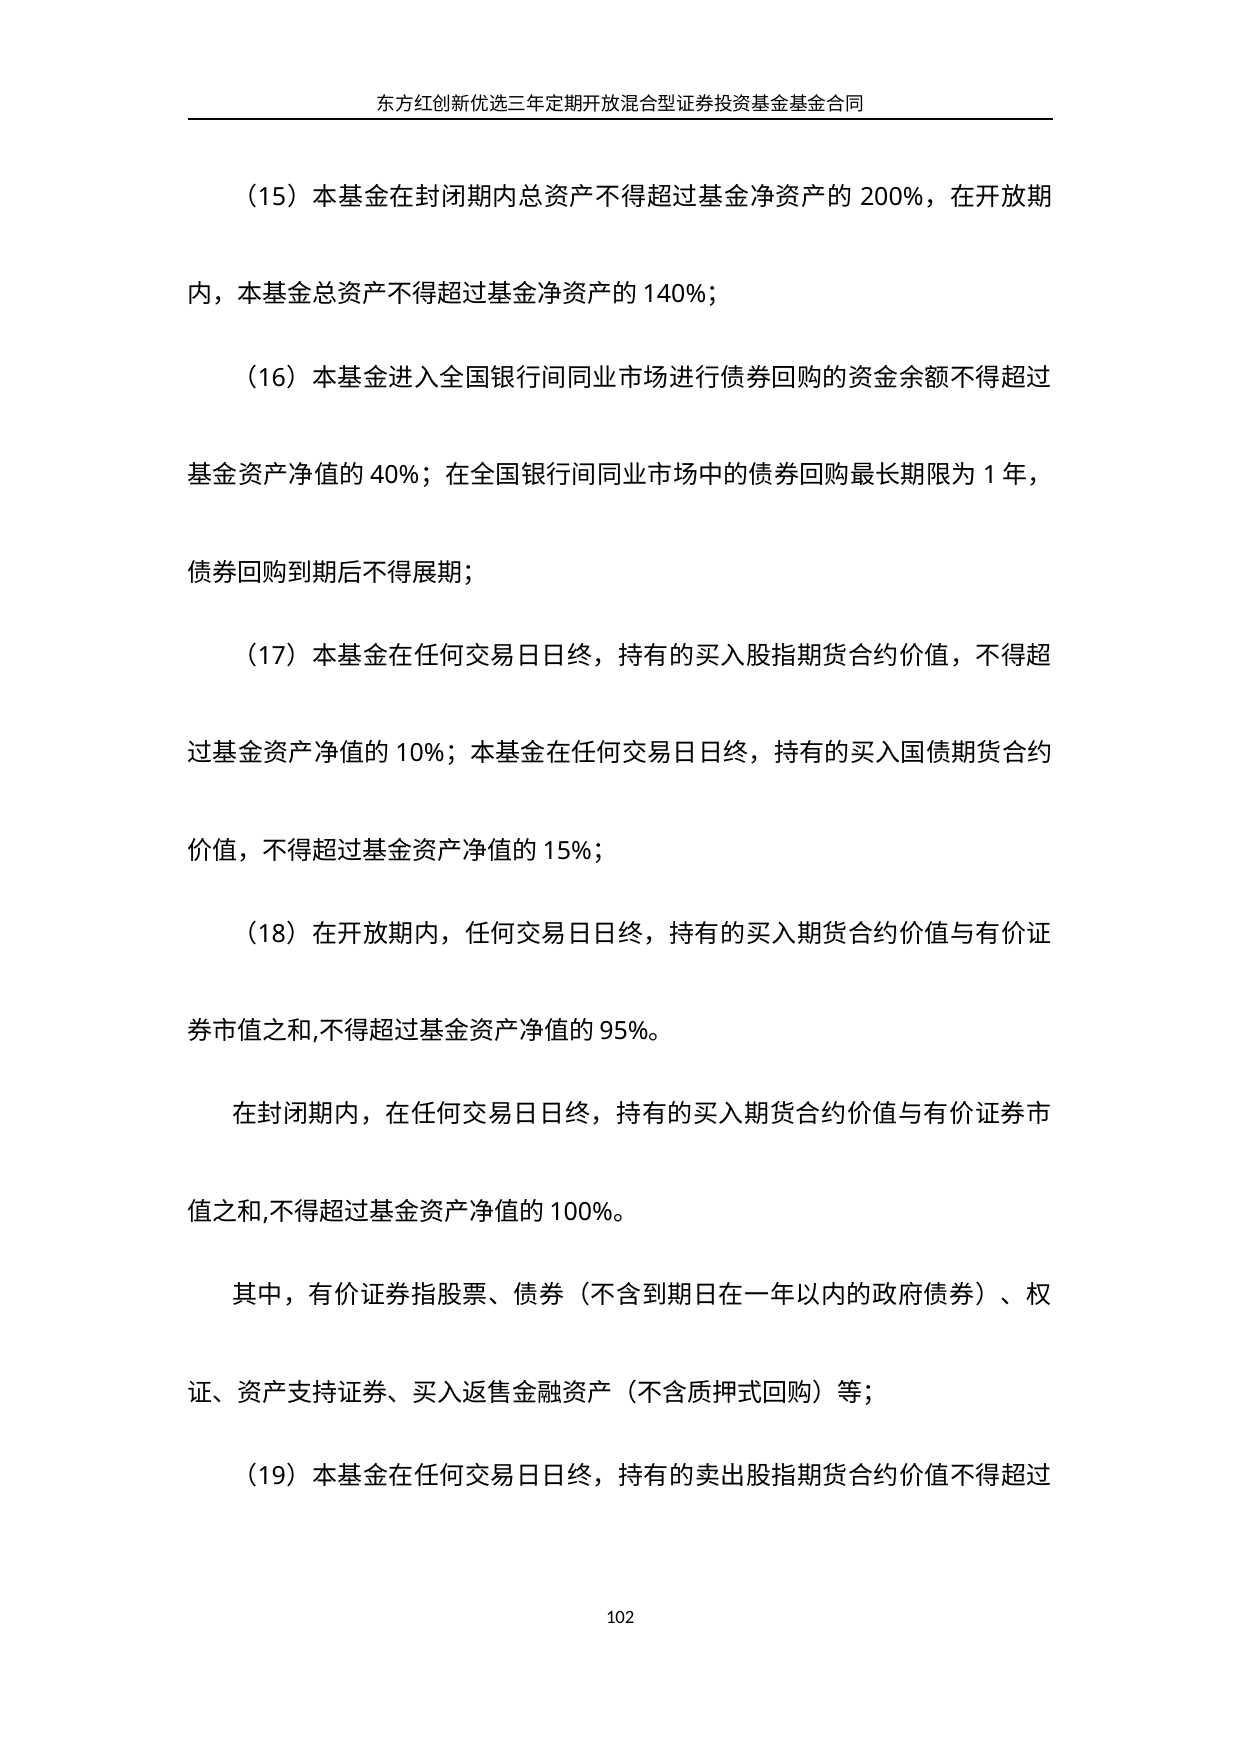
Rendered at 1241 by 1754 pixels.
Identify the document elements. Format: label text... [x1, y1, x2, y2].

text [187, 1441, 1053, 1506]
text （15）本基金在封闭期内总资产不得超过基金净资产的200%，在开放期内，本基金总资产不得超过基金净资产的140%； [187, 162, 1053, 324]
text （16）本基金进入全国银行间同业市场进行债券回购的资金余额不得超过基金资产净值的40%；在全国银行间同业市场中的债券回购最长期限为1年，债券回购到期后不得展期； [187, 343, 1053, 603]
text （17）本基金在任何交易日日终，持有的买入股指期货合约价值，不得超过基金资产净值的10%；本基金在任何交易日日终，持有的买入国债期货合约价值，不得超过基金资产净值的15%； [187, 621, 1053, 881]
text （18）在开放期内，任何交易日日终，持有的买入期货合约价值与有价证券市值之和,不得超过基金资产净值的95%。 [187, 899, 1053, 1061]
text 其中，有价证券指股票、债券（不含到期日在一年以内的政府债券）、权证、资产支持证券、买入返售金融资产（不含质押式回购）等； [187, 1260, 1053, 1423]
text 在封闭期内，在任何交易日日终，持有的买入期货合约价值与有价证券市值之和,不得超过基金资产净值的100%。 [187, 1079, 1053, 1242]
